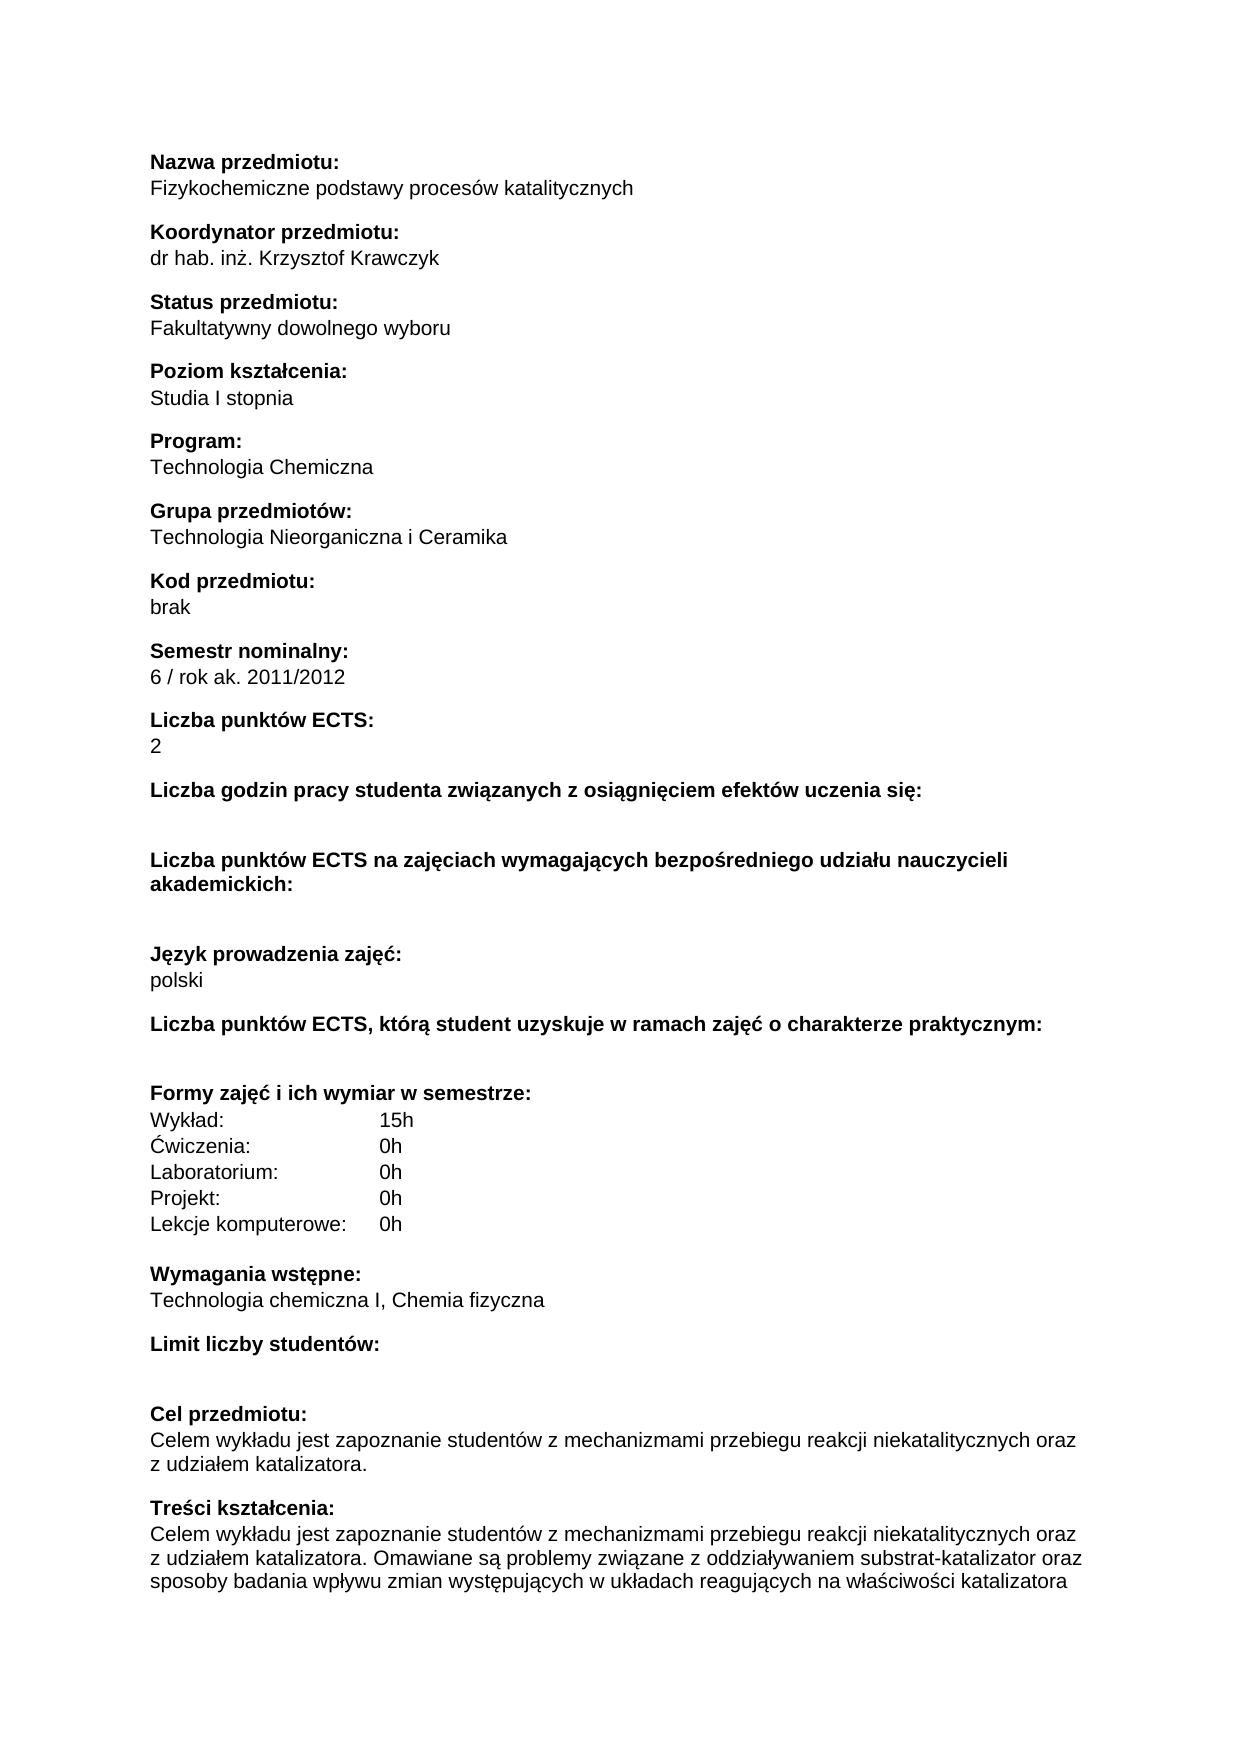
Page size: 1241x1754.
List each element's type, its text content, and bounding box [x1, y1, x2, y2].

table_cell Projekt: [140, 1186, 367, 1210]
text Formy zajęć i ich wymiar w semestrze: [150, 1081, 1090, 1105]
text Język prowadzenia zajęć: [150, 942, 1090, 966]
text Status przedmiotu: [150, 289, 1090, 313]
text Cel przedmiotu: [150, 1402, 1090, 1426]
table_header 15h [369, 1108, 597, 1132]
table_cell Ćwiczenia: [140, 1134, 367, 1158]
text 2 [150, 734, 1090, 758]
text Technologia Nieorganiczna i Ceramika [150, 525, 1090, 549]
text brak [150, 595, 1090, 619]
text Kod przedmiotu: [150, 569, 1090, 593]
text dr hab. inż. Krzysztof Krawczyk [150, 246, 1090, 270]
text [150, 1521, 1090, 1593]
text Treści kształcenia: [150, 1495, 1090, 1519]
table_header Wykład: [140, 1108, 367, 1132]
text Wymagania wstępne: [150, 1262, 1090, 1286]
text Celem wykładu jest zapoznanie studentów z mechanizmami przebiegu reakcji niekatalitycznych oraz z udziałem katalizatora. [150, 1428, 1090, 1476]
text Poziom kształcenia: [150, 359, 1090, 383]
table_cell Lekcje komputerowe: [140, 1212, 367, 1236]
text Technologia chemiczna I, Chemia fizyczna [150, 1288, 1090, 1312]
text 6 / rok ak. 2011/2012 [150, 664, 1090, 688]
text Semestr nominalny: [150, 638, 1090, 662]
text Nazwa przedmiotu: [150, 150, 1090, 174]
text Fizykochemiczne podstawy procesów katalitycznych [150, 176, 1090, 200]
text Liczba punktów ECTS na zajęciach wymagających bezpośredniego udziału nauczycieli akademickich: [150, 848, 1090, 896]
text Technologia Chemiczna [150, 455, 1090, 479]
text Liczba punktów ECTS, którą student uzyskuje w ramach zajęć o charakterze praktycznym: [150, 1011, 1090, 1035]
table_cell 0h [369, 1132, 597, 1158]
text Koordynator przedmiotu: [150, 220, 1090, 244]
table_cell 0h [369, 1158, 597, 1184]
text Limit liczby studentów: [150, 1332, 1090, 1356]
text Fakultatywny dowolnego wyboru [150, 316, 1090, 339]
table_cell 0h [369, 1210, 597, 1236]
table_cell 0h [369, 1184, 597, 1210]
text Grupa przedmiotów: [150, 499, 1090, 523]
text Program: [150, 429, 1090, 453]
text polski [150, 968, 1090, 992]
text Liczba godzin pracy studenta związanych z osiągnięciem efektów uczenia się: [150, 778, 1090, 802]
text Liczba punktów ECTS: [150, 708, 1090, 732]
text Studia I stopnia [150, 385, 1090, 409]
table_cell Laboratorium: [140, 1160, 367, 1184]
